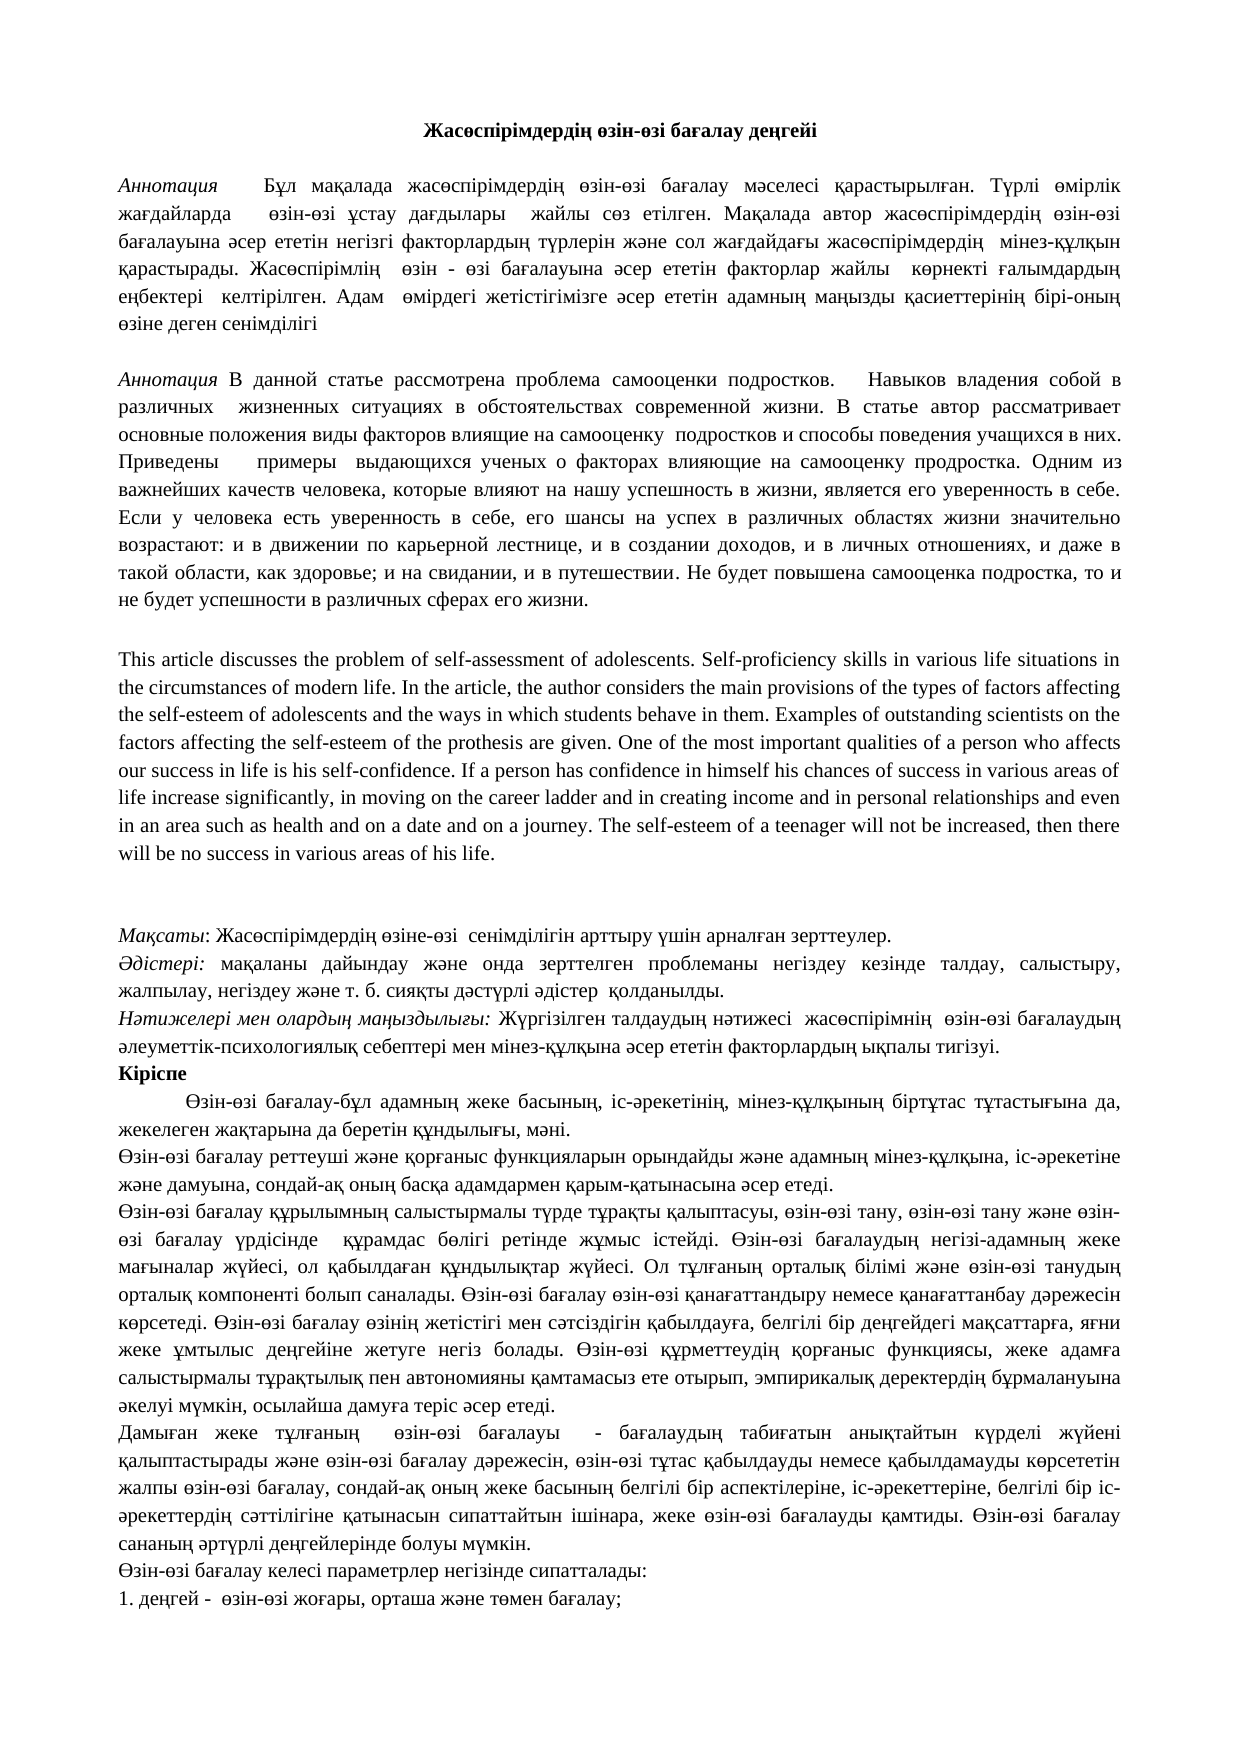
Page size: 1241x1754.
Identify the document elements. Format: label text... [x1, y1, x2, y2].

text Мақсаты: Жасөспірімдердің өзіне-өзі сенімділігін арттыру үшін арналған зерттеулер. [118, 923, 1122, 947]
text Аннотация В данной статье рассмотрена проблема самооценки подростков. Навыков владения собой в различных жизненных ситуациях в обстоятельствах современной жизни. В статье автор рассматривает основные положения виды факторов влиящие на самооценку подростков и способы поведения учащихся в них. Приведены примеры выдающихся ученых о факторах влияющие на самооценку продростка. Одним из важнейших качеств человека, которые влияют на нашу успешность в жизни, является его уверенность в себе. Если у человека есть уверенность в себе, его шансы на успех в различных областях жизни значительно возрастают: и в движении по карьерной лестнице, и в создании доходов, и в личных отношениях, и даже в такой области, как здоровье; и на свидании, и в путешествии. Не будет повышена самооценка подростка, то и не будет успешности в различных сферах его жизни. [118, 367, 1122, 611]
text Дамыған жеке тұлғаның өзін-өзі бағалауы - бағалаудың табиғатын анықтайтын күрделі жүйені қалыптастырады және өзін-өзі бағалау дәрежесін, өзін-өзі тұтас қабылдауды немесе қабылдамауды көрсететін жалпы өзін-өзі бағалау, сондай-ақ оның жеке басының белгілі бір аспектілеріне, іс-әрекеттеріне, белгілі бір іс-әрекеттердің сәттілігіне қатынасын сипаттайтын ішінара, жеке өзін-өзі бағалауды қамтиды. Өзін-өзі бағалау сананың әртүрлі деңгейлерінде болуы мүмкін. [118, 1420, 1122, 1554]
text Өзін-өзі бағалау құрылымның салыстырмалы түрде тұрақты қалыптасуы, өзін-өзі тану, өзін-өзі тану және өзін-өзі бағалау үрдісінде құрамдас бөлігі ретінде жұмыс істейді. Өзін-өзі бағалаудың негізі-адамның жеке мағыналар жүйесі, ол қабылдаған құндылықтар жүйесі. Ол тұлғаның орталық білімі және өзін-өзі танудың орталық компоненті болып саналады. Өзін-өзі бағалау өзін-өзі қанағаттандыру немесе қанағаттанбау дәрежесін көрсетеді. Өзін-өзі бағалау өзінің жетістігі мен сәтсіздігін қабылдауға, белгілі бір деңгейдегі мақсаттарға, яғни жеке ұмтылыс деңгейіне жетуге негіз болады. Өзін-өзі құрметтеудің қорғаныс функциясы, жеке адамға салыстырмалы тұрақтылық пен автономияны қамтамасыз ете отырып, эмпирикалық деректердің бұрмалануына әкелуі мүмкін, осылайша дамуға теріс әсер етеді. [118, 1199, 1122, 1417]
text Аннотация Бұл мақалада жасөспірімдердің өзін-өзі бағалау мәселесі қарастырылған. Түрлі өмірлік жағдайларда өзін-өзі ұстау дағдылары жайлы сөз етілген. Мақалада автор жасөспірімдердің өзін-өзі бағалауына әсер ететін негізгі факторлардың түрлерін және сол жағдайдағы жасөспірімдердің мінез-құлқын қарастырады. Жасөспірімлің өзін - өзі бағалауына әсер ететін факторлар жайлы көрнекті ғалымдардың еңбектері келтірілген. Адам өмірдегі жетістігімізге әсер ететін адамның маңызды қасиеттерінің бірі-оның өзіне деген сенімділігі [118, 173, 1122, 335]
text Өзін-өзі бағалау-бұл адамның жеке басының, іс-әрекетінің, мінез-құлқының біртұтас тұтастығына да, жекелеген жақтарына да беретін құндылығы, мәні. [118, 1089, 1122, 1141]
text Нәтижелері мен олардың маңыздылығы: Жүргізілген талдаудың нәтижесі жасөспірімнің өзін-өзі бағалаудың әлеуметтік-психологиялық себептері мен мінез-құлқына әсер ететін факторлардың ықпалы тигізуі. [118, 1006, 1122, 1058]
text Әдістері: мақаланы дайындау және онда зерттелген проблеманы негіздеу кезінде талдау, салыстыру, жалпылау, негіздеу және т. б. сияқты дәстүрлі әдістер қолданылды. [118, 951, 1122, 1002]
text Өзін-өзі бағалау келесі параметрлер негізінде сипатталады: [118, 1558, 1122, 1582]
text Жасөспірімдердің өзін-өзі бағалау деңгейі [118, 118, 1122, 142]
text 1. деңгей - өзін-өзі жоғары, орташа және төмен бағалау; [118, 1586, 1122, 1610]
text This article discusses the problem of self-assessment of adolescents. Self-proficiency skills in various life situations in the circumstances of modern life. In the article, the author considers the main provisions of the types of factors affecting the self-esteem of adolescents and the ways in which students behave in them. Examples of outstanding scientists on the factors affecting the self-esteem of the prothesis are given. One of the most important qualities of a person who affects our success in life is his self-confidence. If a person has confidence in himself his chances of success in various areas of life increase significantly, in moving on the career ladder and in creating income and in personal relationships and even in an area such as health and on a date and on a journey. The self-esteem of a teenager will not be increased, then there will be no success in various areas of his life. [118, 647, 1122, 864]
text Өзін-өзі бағалау реттеуші және қорғаныс функцияларын орындайды және адамның мінез-құлқына, іс-әрекетіне және дамуына, сондай-ақ оның басқа адамдармен қарым-қатынасына әсер етеді. [118, 1144, 1122, 1196]
text Кіріспе [118, 1061, 1122, 1085]
